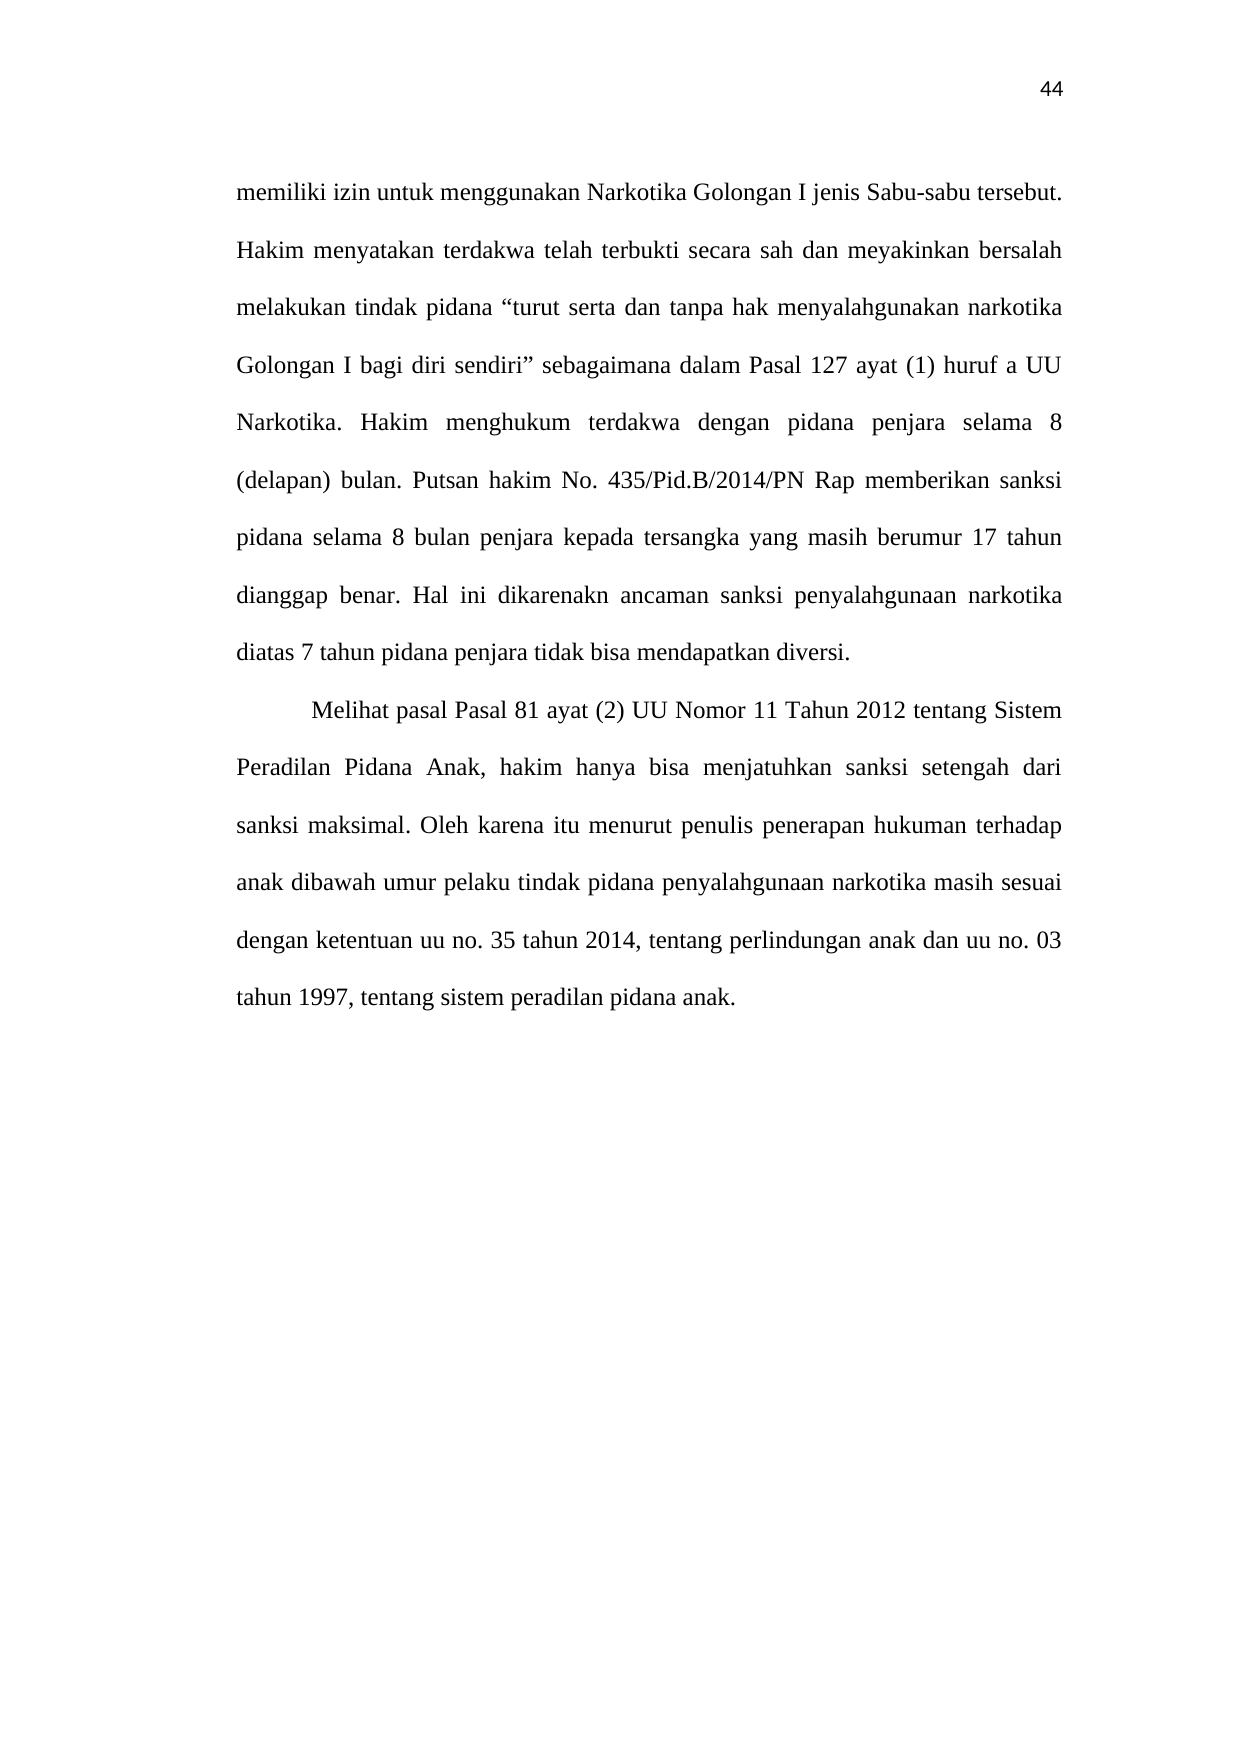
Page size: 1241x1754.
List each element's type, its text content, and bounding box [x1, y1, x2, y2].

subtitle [236, 177, 1063, 666]
subtitle Melihat pasal Pasal 81 ayat (2) UU Nomor 11 Tahun 2012 tentang Sistem Peradilan Pidana Anak, hakim hanya bisa menjatuhkan sanksi setengah dari sanksi maksimal. Oleh karena itu menurut penulis penerapan hukuman terhadap anak dibawah umur pelaku tindak pidana penyalahgunaan narkotika masih sesuai dengan ketentuan uu no. 35 tahun 2014, tentang perlindungan anak dan uu no. 03 tahun 1997, tentang sistem peradilan pidana anak. [236, 695, 1063, 1011]
